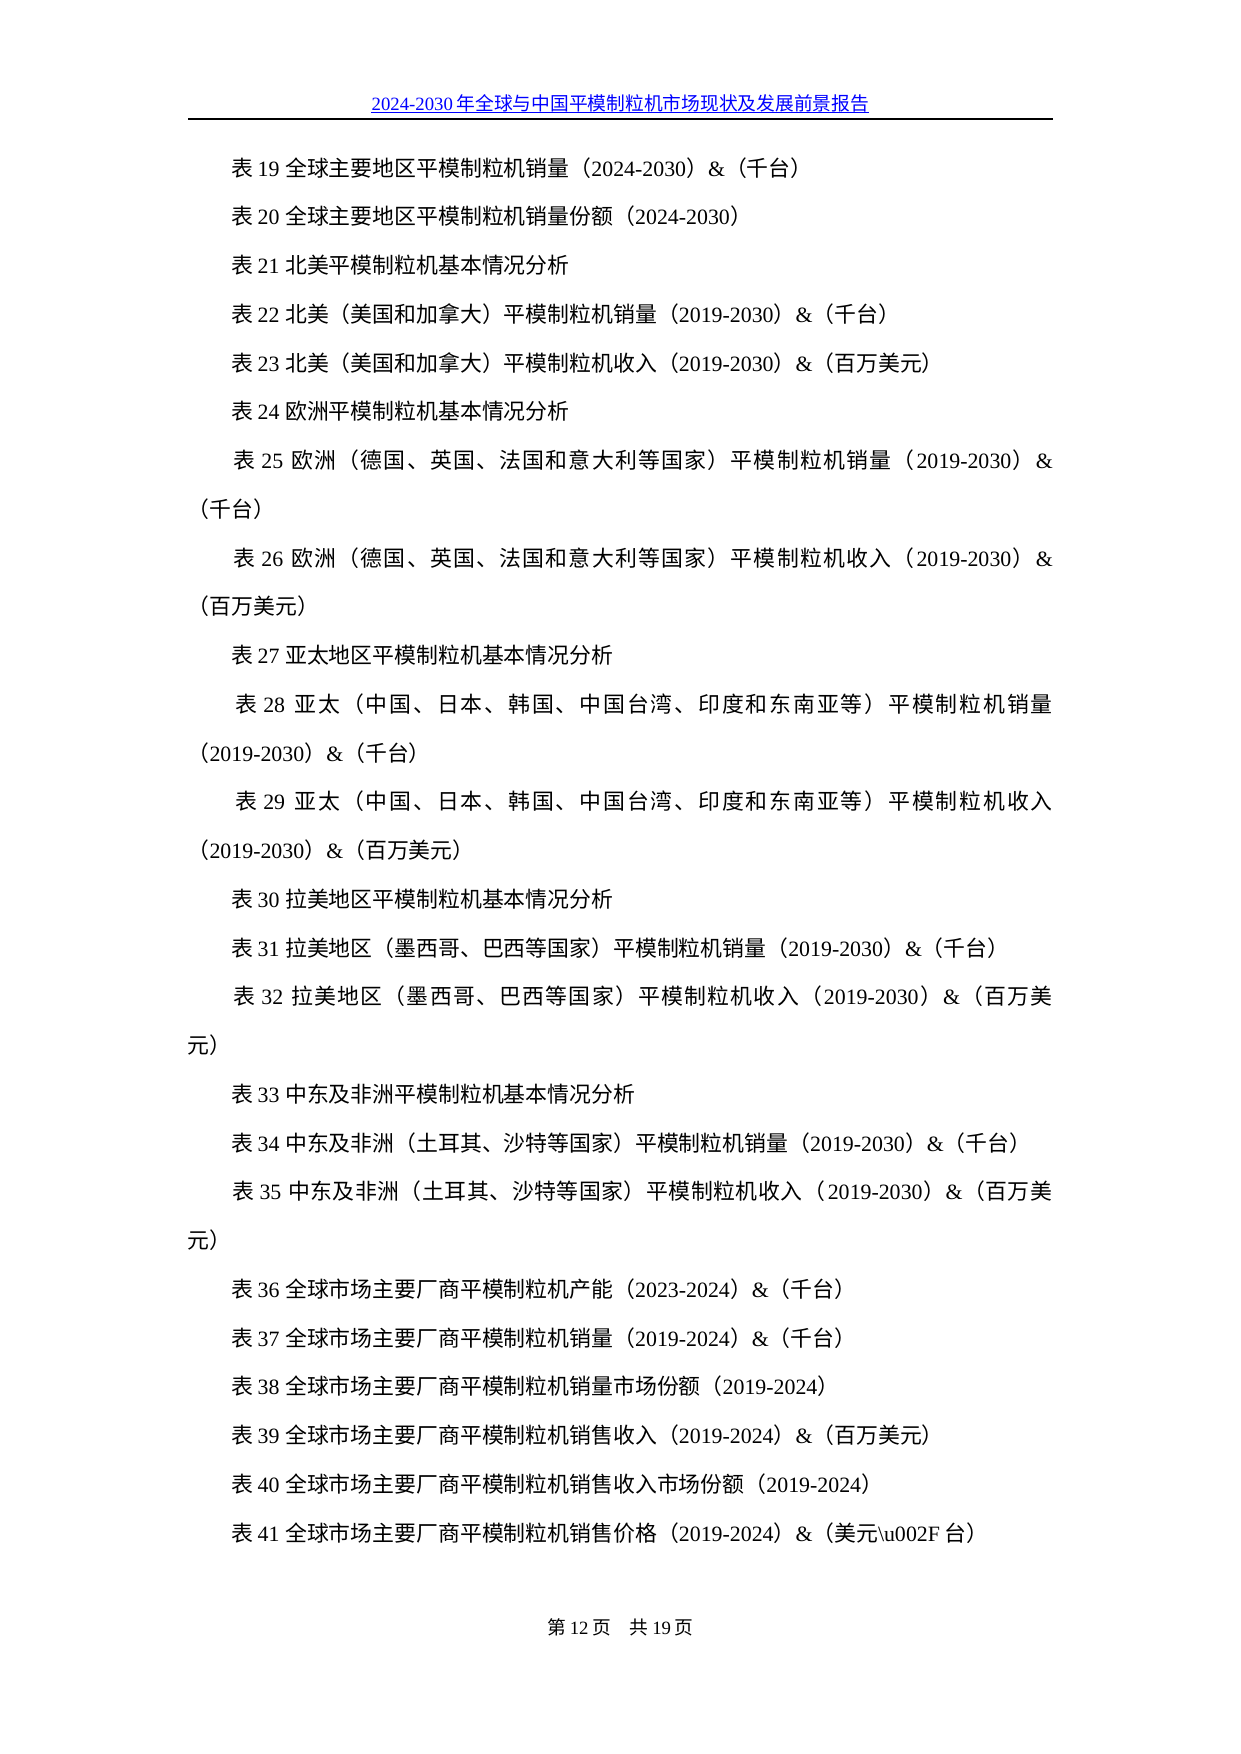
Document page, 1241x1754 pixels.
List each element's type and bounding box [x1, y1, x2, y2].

text [187, 150, 1053, 1548]
